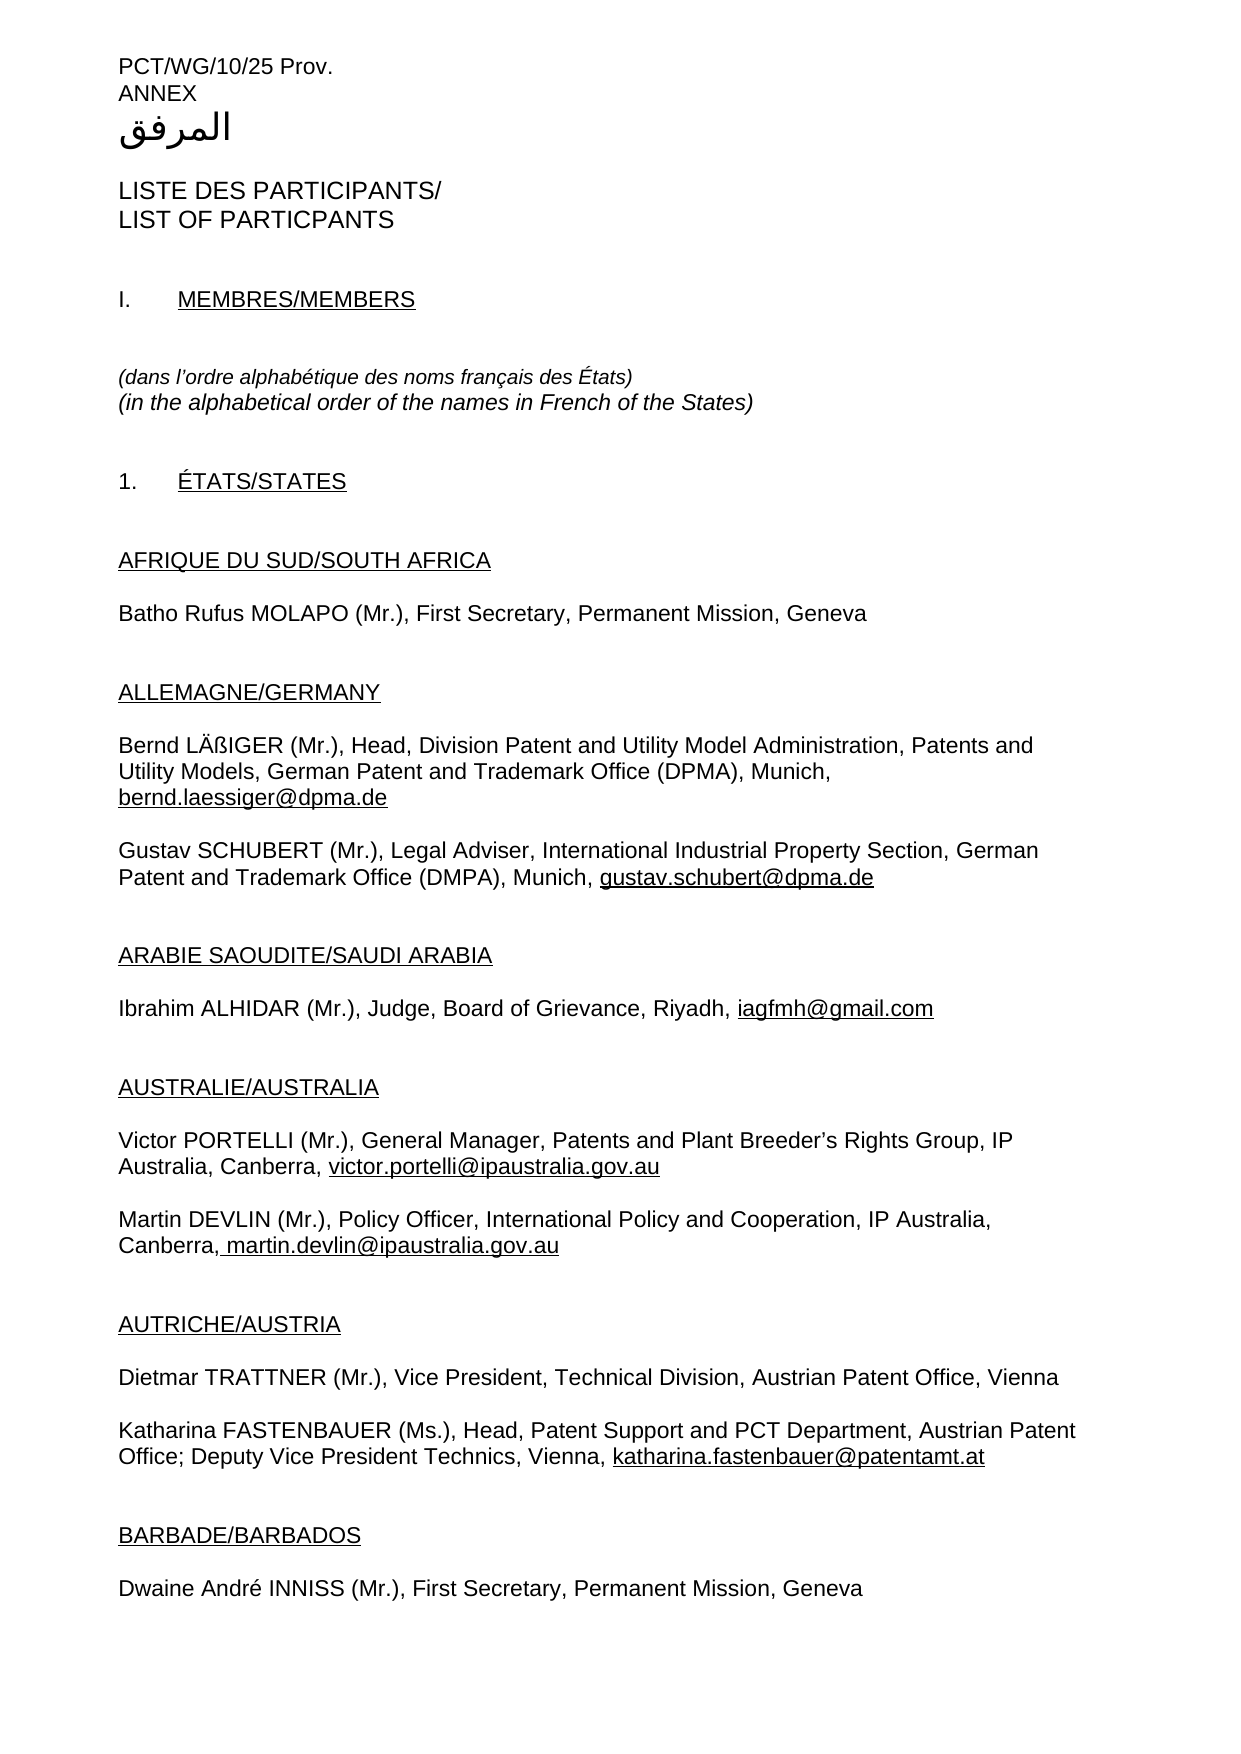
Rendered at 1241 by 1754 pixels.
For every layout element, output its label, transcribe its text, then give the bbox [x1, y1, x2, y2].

text AFRIQUE DU SUD/SOUTH AFRICA [118, 547, 1092, 573]
text BARBADE/BARBADOS [118, 1522, 1092, 1549]
text I. MEMBRES/MEMBERS [118, 286, 1092, 312]
text Dwaine André INNISS (Mr.), First Secretary, Permanent Mission, Geneva [118, 1575, 1092, 1601]
text Dietmar TRATTNER (Mr.), Vice President, Technical Division, Austrian Patent Office, Vienna [118, 1364, 1092, 1391]
text LISTE DES PARTICIPANTS/ LIST OF PARTICPANTS [118, 176, 1092, 233]
text Victor PORTELLI (Mr.), General Manager, Patents and Plant Breeder’s Rights Group, IP Australia, Canberra, victor.portelli@ipaustralia.gov.au [118, 1127, 1092, 1180]
text (in the alphabetical order of the names in French of the States) [118, 389, 1092, 415]
text Katharina FASTENBAUER (Ms.), Head, Patent Support and PCT Department, Austrian Patent Office; Deputy Vice President Technics, Vienna, katharina.fastenbauer@patentamt.at [118, 1417, 1092, 1469]
text Gustav SCHUBERT (Mr.), Legal Adviser, International Industrial Property Section, German Patent and Trademark Office (DMPA), Munich, gustav.schubert@dpma.de [118, 837, 1092, 890]
text 1. ÉTATS/STATES [118, 468, 1092, 494]
text Martin DEVLIN (Mr.), Policy Officer, International Policy and Cooperation, IP Australia, Canberra, martin.devlin@ipaustralia.gov.au [118, 1206, 1092, 1259]
text (dans l’ordre alphabétique des noms français des États) [118, 365, 1092, 389]
text Bernd LÄßIGER (Mr.), Head, Division Patent and Utility Model Administration, Patents and Utility Models, German Patent and Trademark Office (DPMA), Munich, bernd.laessiger@dpma.de [118, 732, 1092, 811]
text AUSTRALIE/AUSTRALIA [118, 1074, 1092, 1101]
text Ibrahim ALHIDAR (Mr.), Judge, Board of Grievance, Riyadh, iagfmh@gmail.com [118, 995, 1092, 1022]
text ALLEMAGNE/GERMANY [118, 679, 1092, 705]
text Batho Rufus MOLAPO (Mr.), First Secretary, Permanent Mission, Geneva [118, 600, 1092, 626]
text AUTRICHE/AUSTRIA [118, 1311, 1092, 1338]
text ARABIE SAOUDITE/SAUDI ARABIA [118, 942, 1092, 969]
